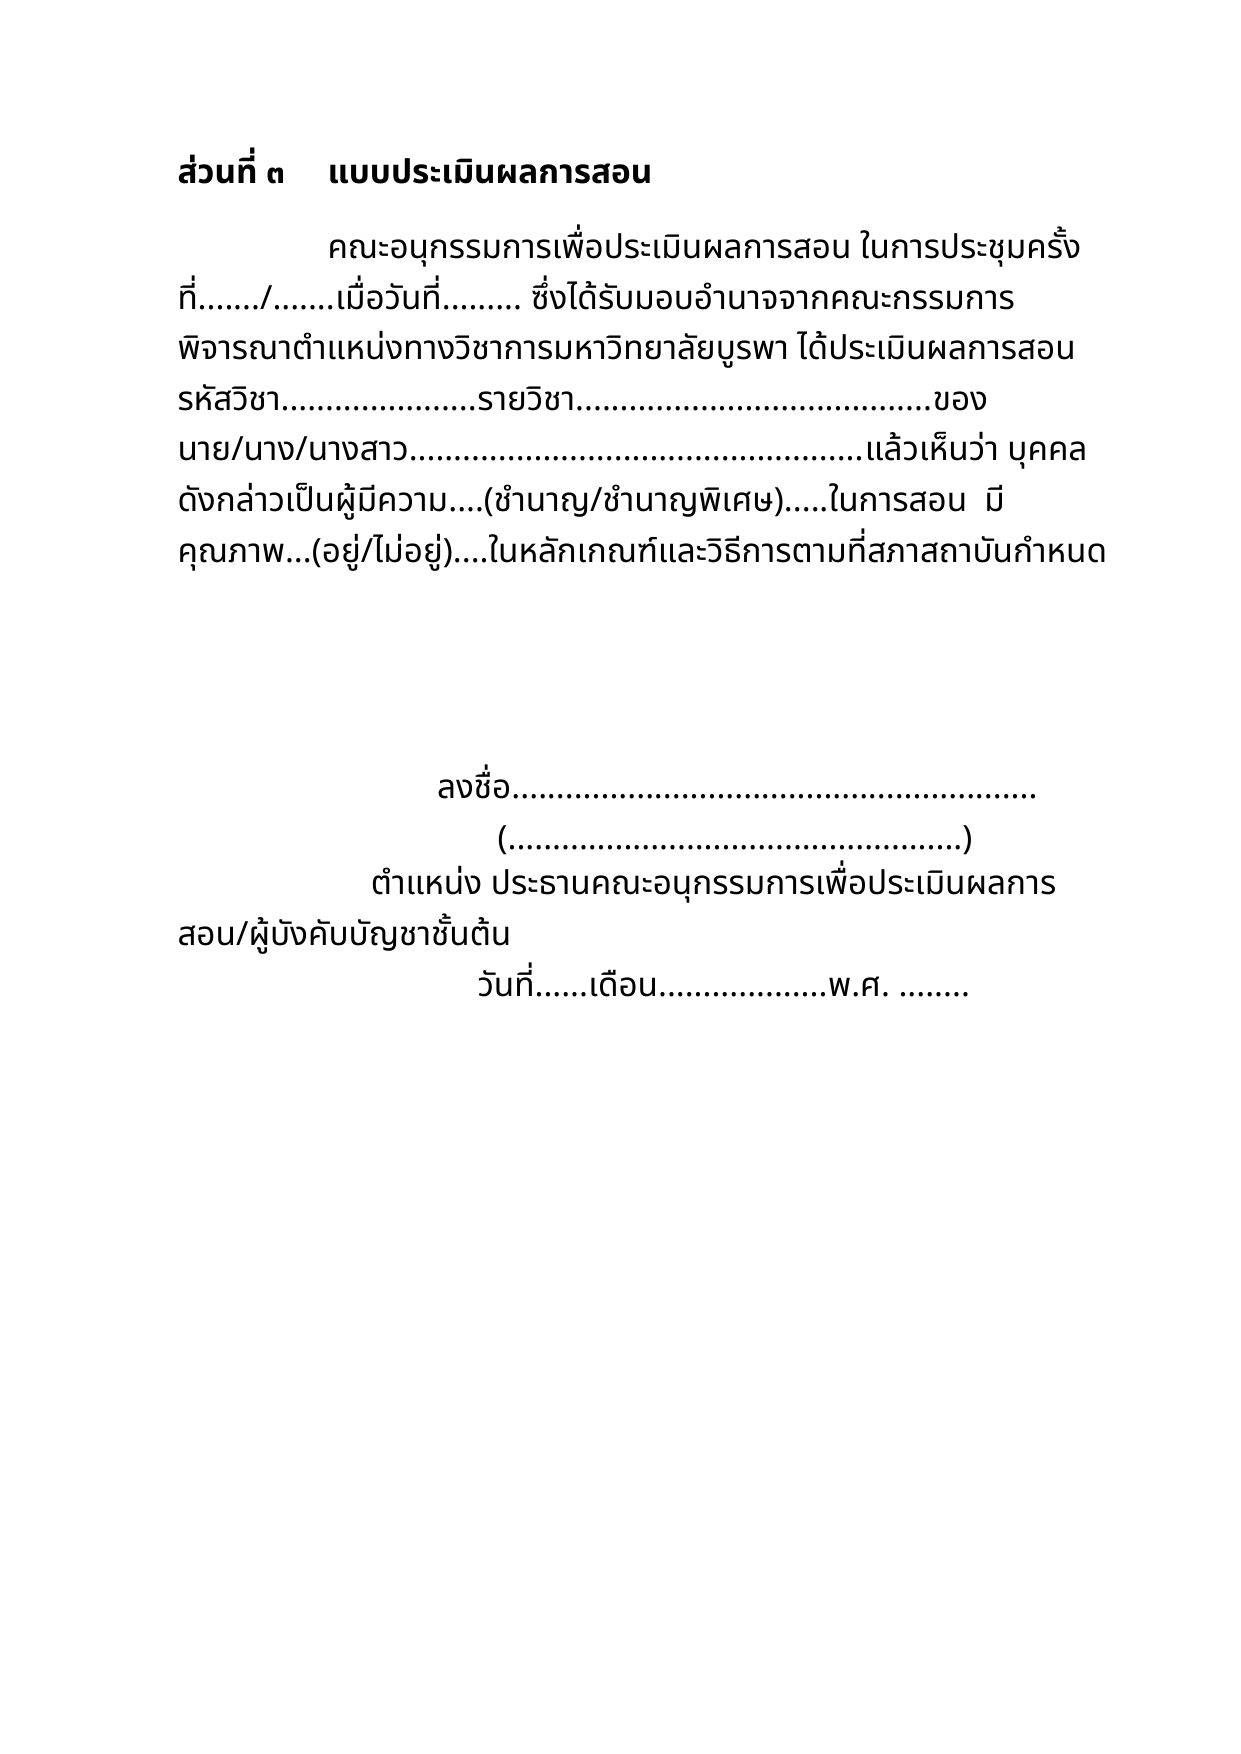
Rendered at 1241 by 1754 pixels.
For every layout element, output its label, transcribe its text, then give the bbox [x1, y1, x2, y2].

text คณะอนุกรรมการเพื่อประเมินผลการสอน ในการประชุมครั้งที่......./.......เมื่อวันที่......... ซึ่งได้รับมอบอำนาจจากคณะกรรมการพิจารณาตำแหน่งทางวิชาการมหาวิทยาลัยบูรพา ได้ประเมินผลการสอนรหัสวิชา......................รายวิชา........................................ของ นาย/นาง/นางสาว...................................................แล้วเห็นว่า บุคคลดังกล่าวเป็นผู้มีความ....(ชำนาญ/ชำนาญพิเศษ).....ในการสอน มีคุณภาพ...(อยู่/ไม่อยู่)....ในหลักเกณฑ์และวิธีการตามที่สภาสถาบันกำหนด [177, 223, 1125, 577]
text ลงชื่อ........................................................... [177, 763, 1125, 814]
text วันที่......เดือน...................พ.ศ. ........ [177, 960, 1125, 1011]
text ตำแหน่ง ประธานคณะอนุกรรมการเพื่อประเมินผลการสอน/ผู้บังคับบัญชาชั้นต้น [177, 859, 1125, 960]
text (...................................................) [177, 814, 1125, 859]
text ส่วนที่ ๓ แบบประเมินผลการสอน [177, 148, 1125, 198]
